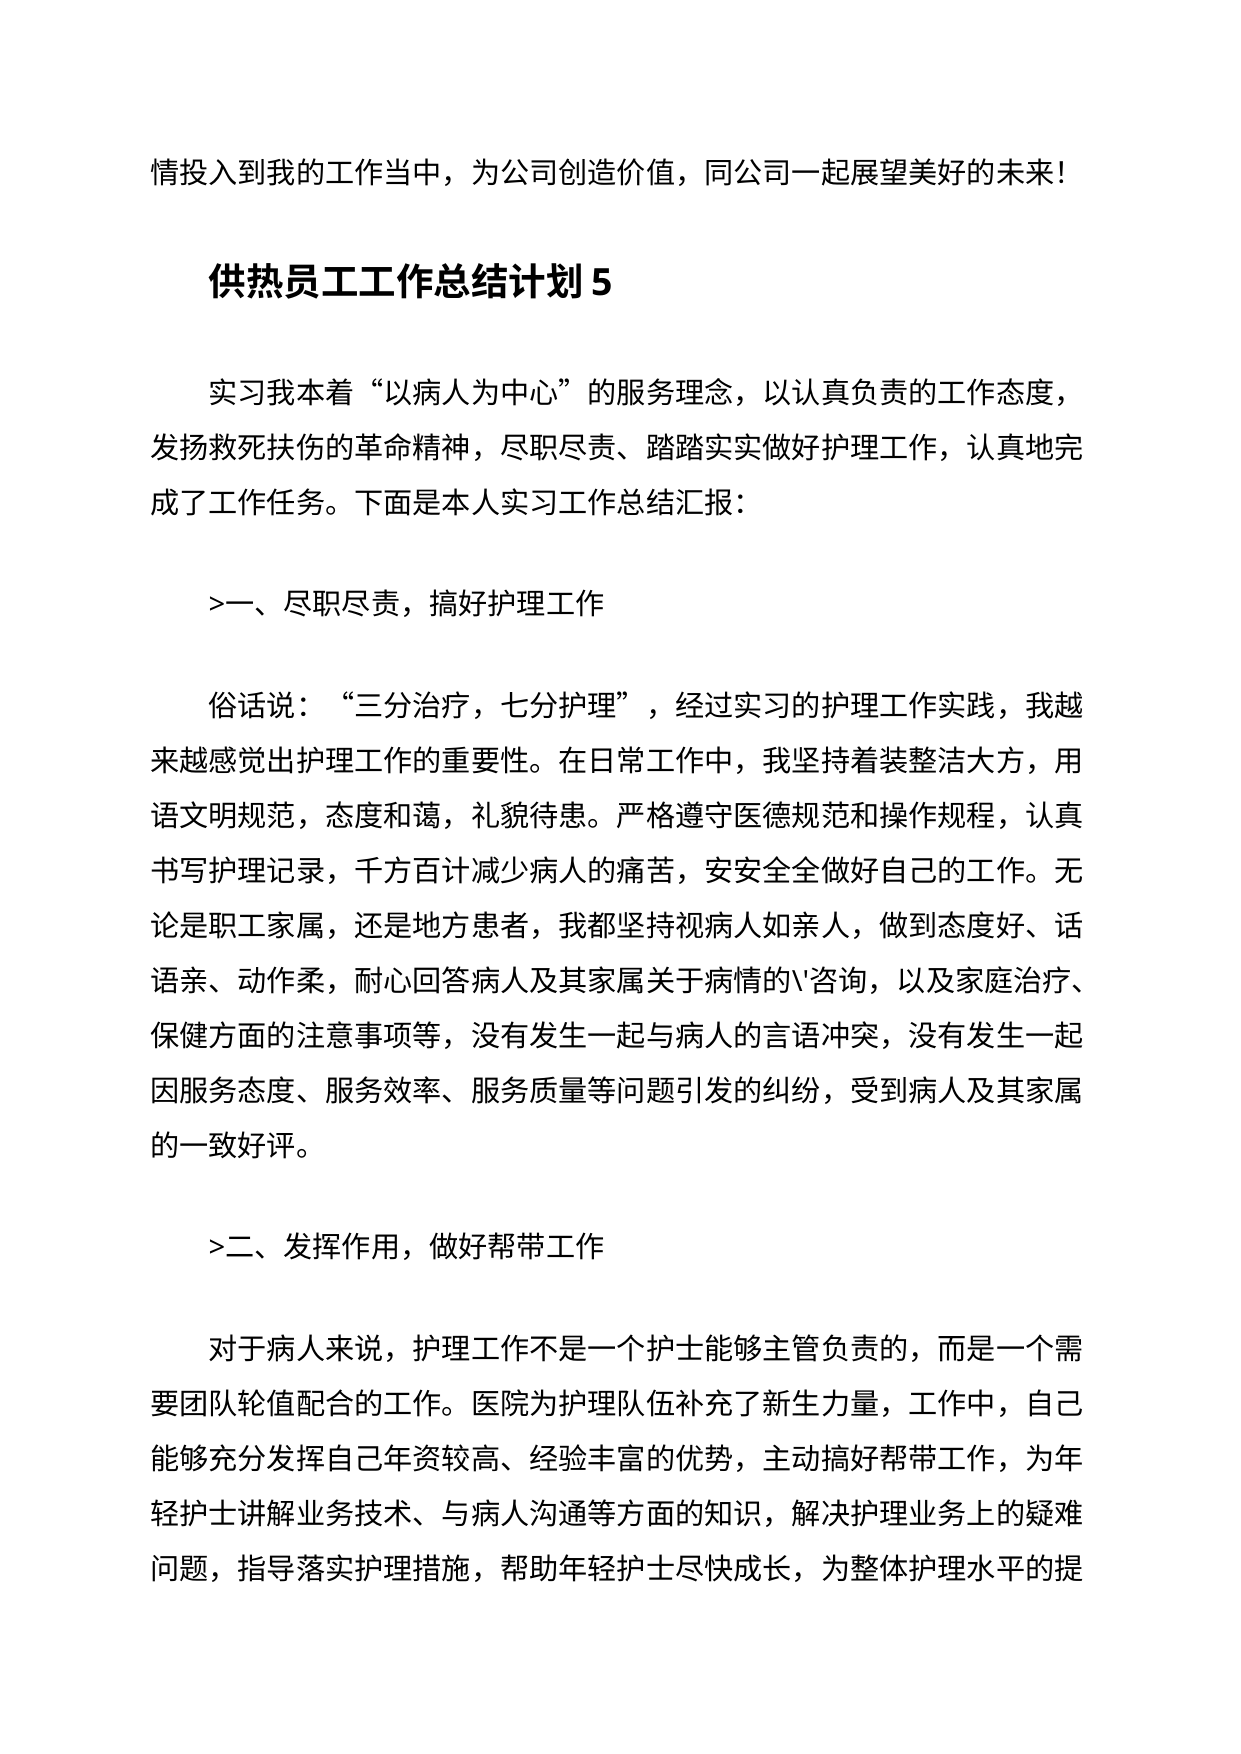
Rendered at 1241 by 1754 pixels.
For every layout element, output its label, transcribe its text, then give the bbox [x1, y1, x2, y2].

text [150, 1326, 1090, 1588]
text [150, 150, 1090, 192]
text >二、发挥作用，做好帮带工作 [150, 1224, 1090, 1266]
text 实习我本着“以病人为中心”的服务理念，以认真负责的工作态度，发扬救死扶伤的革命精神，尽职尽责、踏踏实实做好护理工作，认真地完成了工作任务。下面是本人实习工作总结汇报： [150, 369, 1090, 521]
text 供热员工工作总结计划5 [150, 252, 1090, 306]
text 俗话说：“三分治疗，七分护理”，经过实习的护理工作实践，我越来越感觉出护理工作的重要性。在日常工作中，我坚持着装整洁大方，用语文明规范，态度和蔼，礼貌待患。严格遵守医德规范和操作规程，认真书写护理记录，千方百计减少病人的痛苦，安安全全做好自己的工作。无论是职工家属，还是地方患者，我都坚持视病人如亲人，做到态度好、话语亲、动作柔，耐心回答病人及其家属关于病情的\'咨询，以及家庭治疗、保健方面的注意事项等，没有发生一起与病人的言语冲突，没有发生一起因服务态度、服务效率、服务质量等问题引发的纠纷，受到病人及其家属的一致好评。 [150, 683, 1090, 1164]
text >一、尽职尽责，搞好护理工作 [150, 581, 1090, 623]
